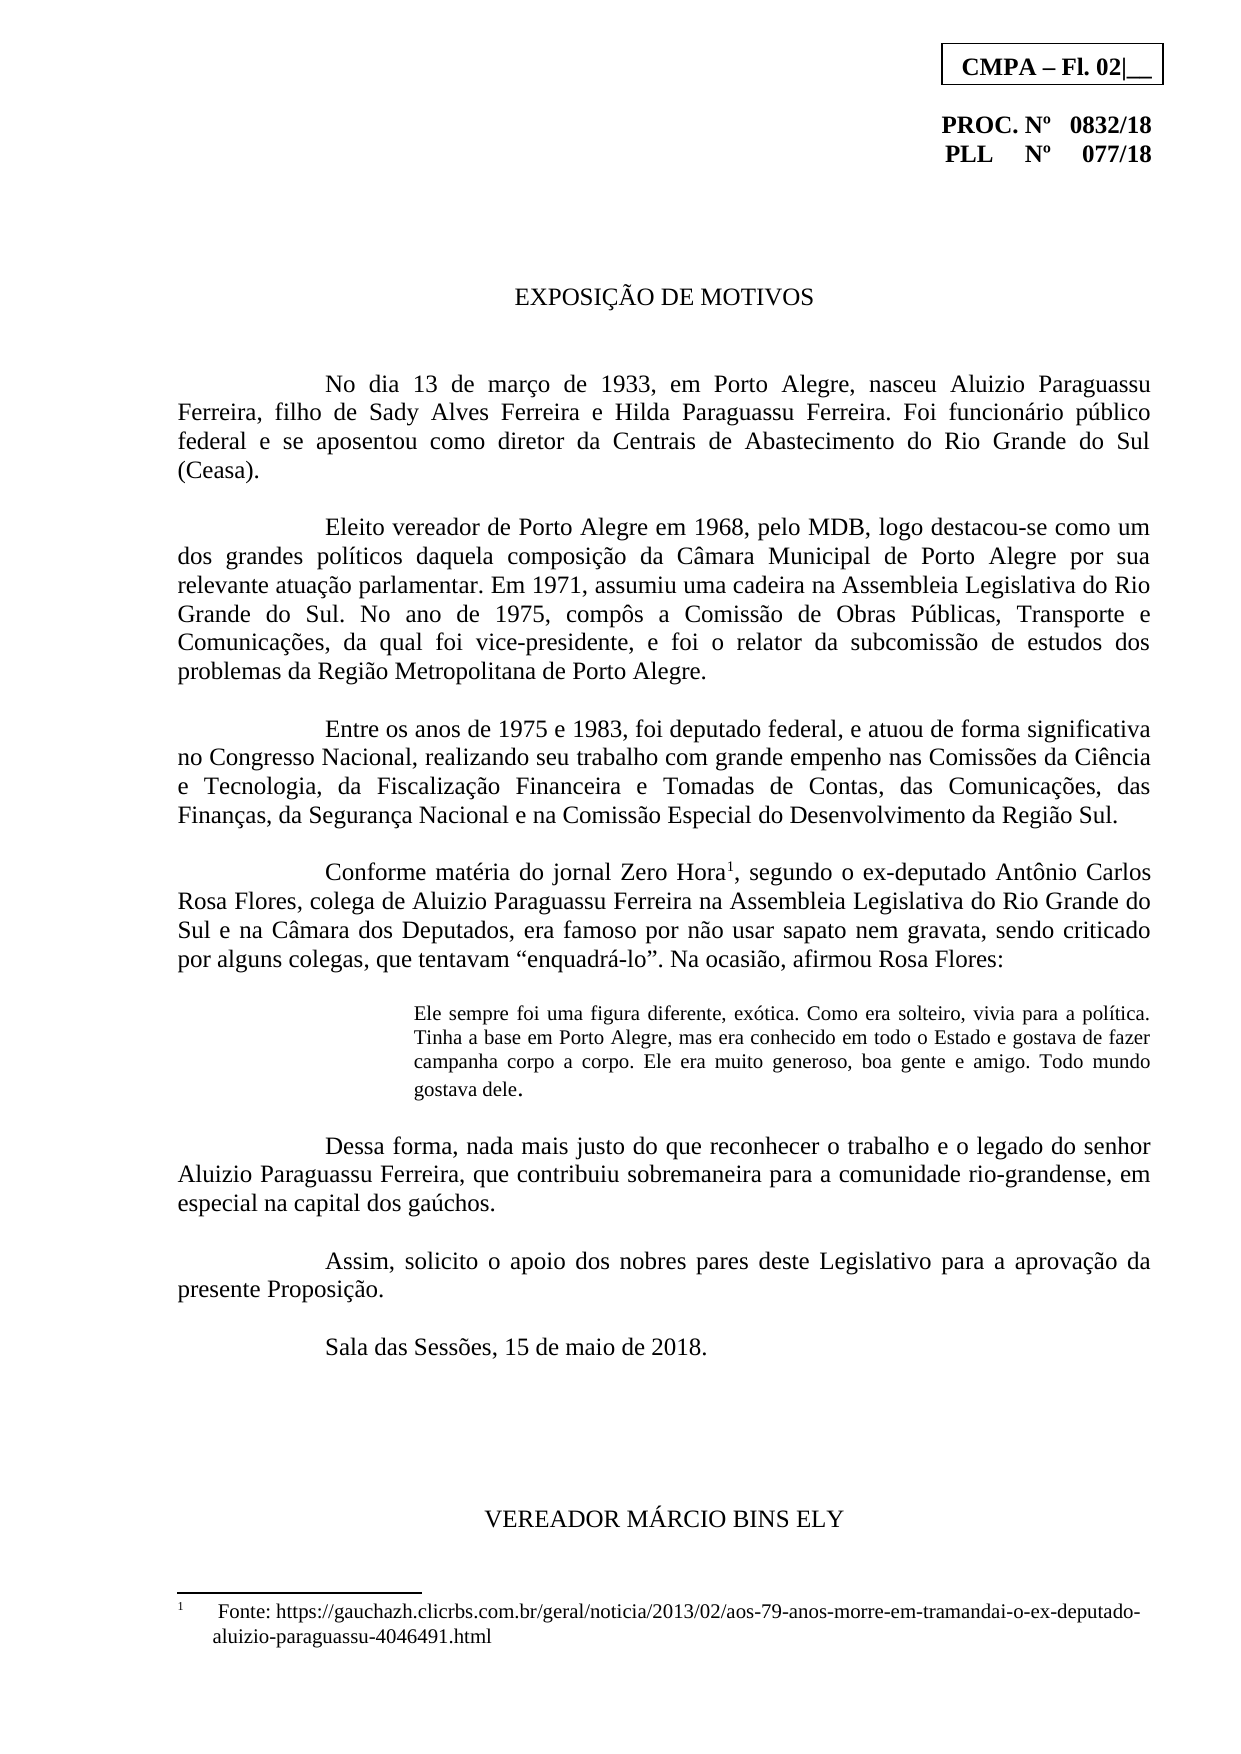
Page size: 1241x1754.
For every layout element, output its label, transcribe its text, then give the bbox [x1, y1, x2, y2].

text VEREADOR MÁRCIO BINS ELY [177, 1504, 1152, 1533]
text Eleito vereador de Porto Alegre em 1968, pelo MDB, logo destacou-se como um dos grandes políticos daquela composição da Câmara Municipal de Porto Alegre por sua relevante atuação parlamentar. Em 1971, assumiu uma cadeira na Assembleia Legislativa do Rio Grande do Sul. No ano de 1975, compôs a Comissão de Obras Públicas, Transporte e Comunicações, da qual foi vice-presidente, e foi o relator da subcomissão de estudos dos problemas da Região Metropolitana de Porto Alegre. [177, 512, 1152, 685]
text Sala das Sessões, 15 de maio de 2018. [177, 1332, 1152, 1361]
text Entre os anos de 1975 e 1983, foi deputado federal, e atuou de forma significativa no Congresso Nacional, realizando seu trabalho com grande empenho nas Comissões da Ciência e Tecnologia, da Fiscalização Financeira e Tomadas de Contas, das Comunicações, das Finanças, da Segurança Nacional e na Comissão Especial do Desenvolvimento da Região Sul. [177, 714, 1152, 829]
text Assim, solicito o apoio dos nobres pares deste Legislativo para a aprovação da presente Proposição. [177, 1246, 1152, 1303]
text Ele sempre foi uma figura diferente, exótica. Como era solteiro, vivia para a política. Tinha a base em Porto Alegre, mas era conhecido em todo o Estado e gostava de fazer campanha corpo a corpo. Ele era muito generoso, boa gente e amigo. Todo mundo gostava dele. [413, 1001, 1152, 1102]
text EXPOSIÇÃO DE MOTIVOS [177, 282, 1152, 311]
text No dia 13 de março de 1933, em Porto Alegre, nasceu Aluizio Paraguassu Ferreira, filho de Sady Alves Ferreira e Hilda Paraguassu Ferreira. Foi funcionário público federal e se aposentou como diretor da Centrais de Abastecimento do Rio Grande do Sul (Ceasa). [177, 369, 1152, 484]
text Conforme matéria do jornal Zero Hora, segundo o ex-deputado Antônio Carlos Rosa Flores, colega de Aluizio Paraguassu Ferreira na Assembleia Legislativa do Rio Grande do Sul e na Câmara dos Deputados, era famoso por não usar sapato nem gravata, sendo criticado por alguns colegas, que tentavam “enquadrá-lo”. Na ocasião, afirmou Rosa Flores: [177, 857, 1152, 972]
text Dessa forma, nada mais justo do que reconhecer o trabalho e o legado do senhor Aluizio Paraguassu Ferreira, que contribuiu sobremaneira para a comunidade rio-grandense, em especial na capital dos gaúchos. [177, 1131, 1152, 1217]
